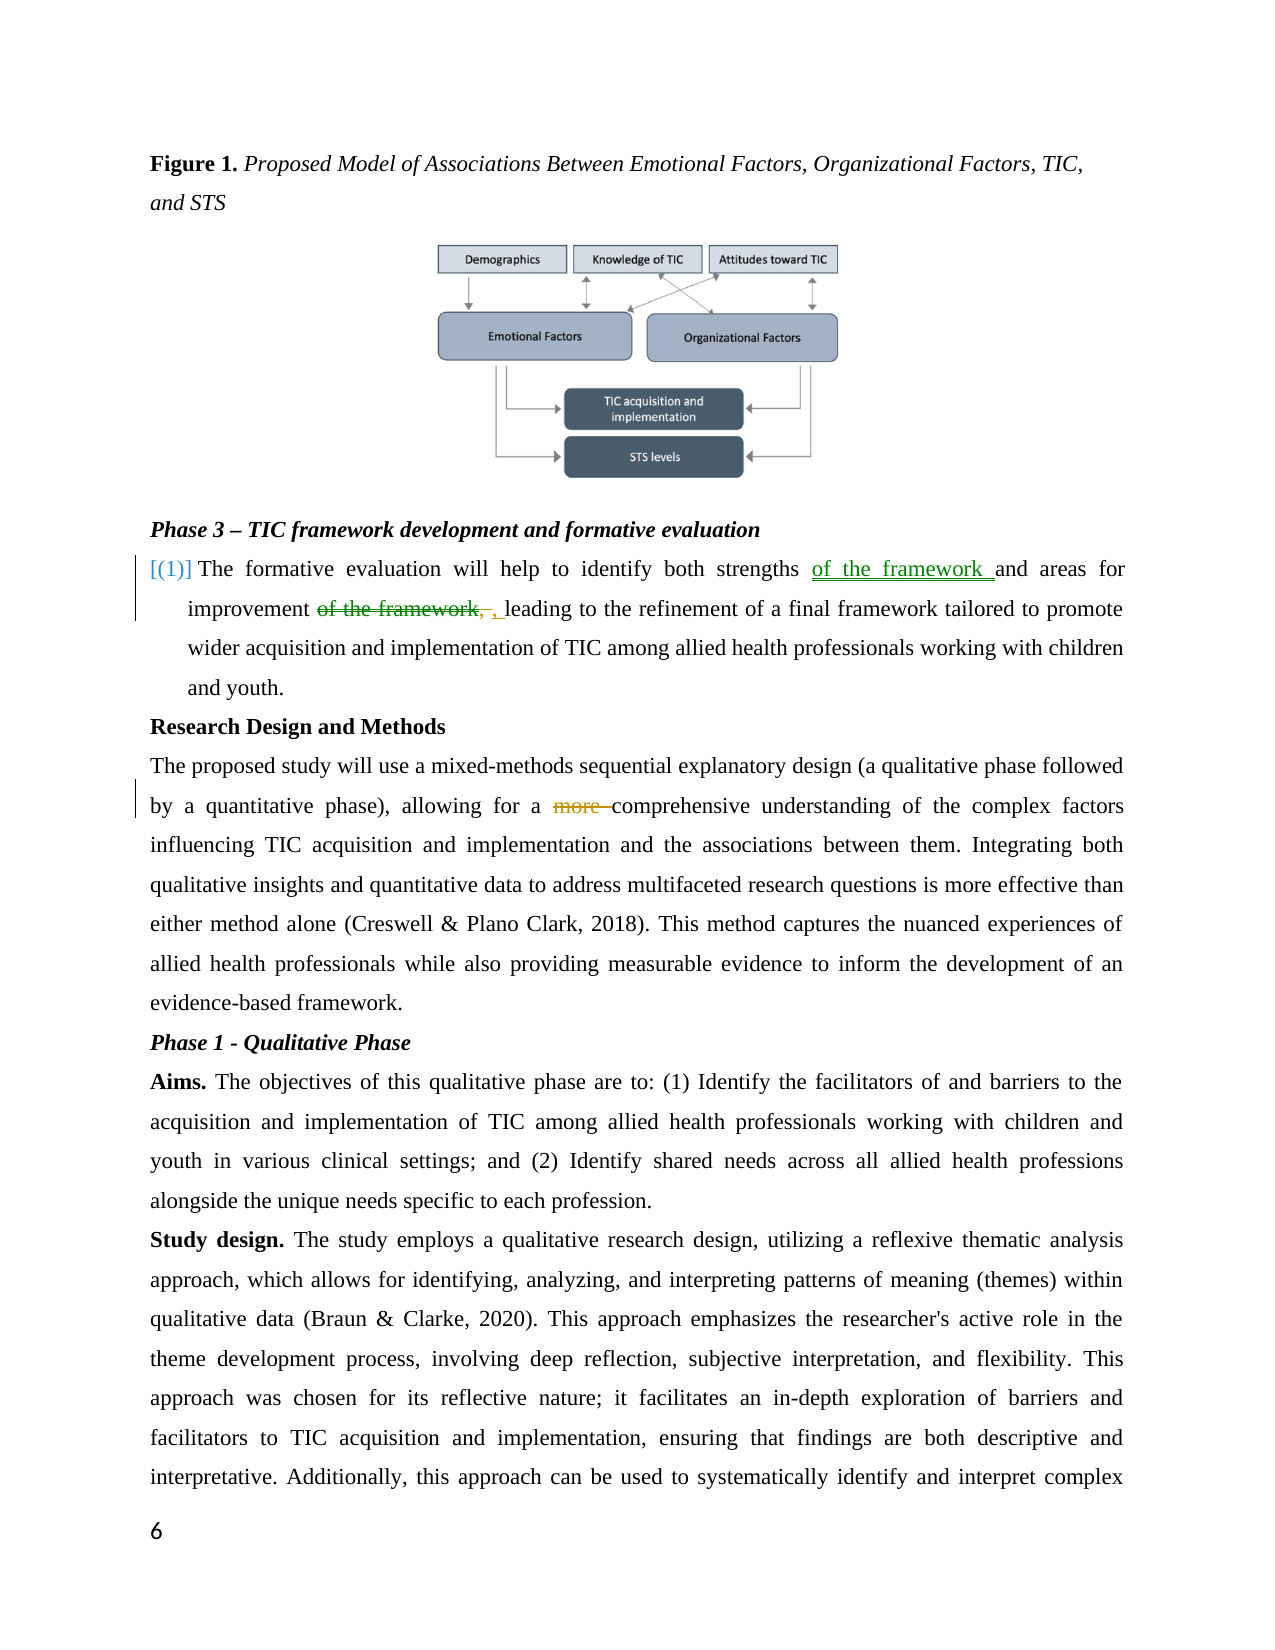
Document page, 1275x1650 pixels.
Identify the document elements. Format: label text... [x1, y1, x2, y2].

text Phase 1 - Qualitative Phase [150, 1029, 1125, 1055]
text The proposed study will use a mixed-methods sequential explanatory design (a qualitative phase followed by a quantitative phase), allowing for a comprehensive understanding of the complex factors influencing TIC acquisition and implementation and the associations between them. Integrating both qualitative insights and quantitative data to address multifaceted research questions is more effective than either method alone (Creswell & Plano Clark, 2018). This method captures the nuanced experiences of allied health professionals while also providing measurable evidence to inform the development of an evidence-based framework. [150, 752, 1125, 1016]
text Phase 3 – TIC framework development and formative evaluation [150, 516, 1125, 542]
list The formative evaluation will help to identify both strengths and areas for improvement leading to the refinement of a final framework tailored to promote wider acquisition and implementation of TIC among allied health professionals working with children and youth. [150, 555, 1125, 700]
picture [405, 228, 870, 501]
text Research Design and Methods [150, 713, 1125, 739]
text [150, 1226, 1125, 1489]
text Aims. The objectives of this qualitative phase are to: (1) Identify the facilitators of and barriers to the acquisition and implementation of TIC among allied health professionals working with children and youth in various clinical settings; and (2) Identify shared needs across all allied health professions alongside the unique needs specific to each profession. [150, 1068, 1125, 1213]
text Figure 1. Proposed Model of Associations Between Emotional Factors, Organizational Factors, TIC, and STS [150, 150, 1125, 216]
